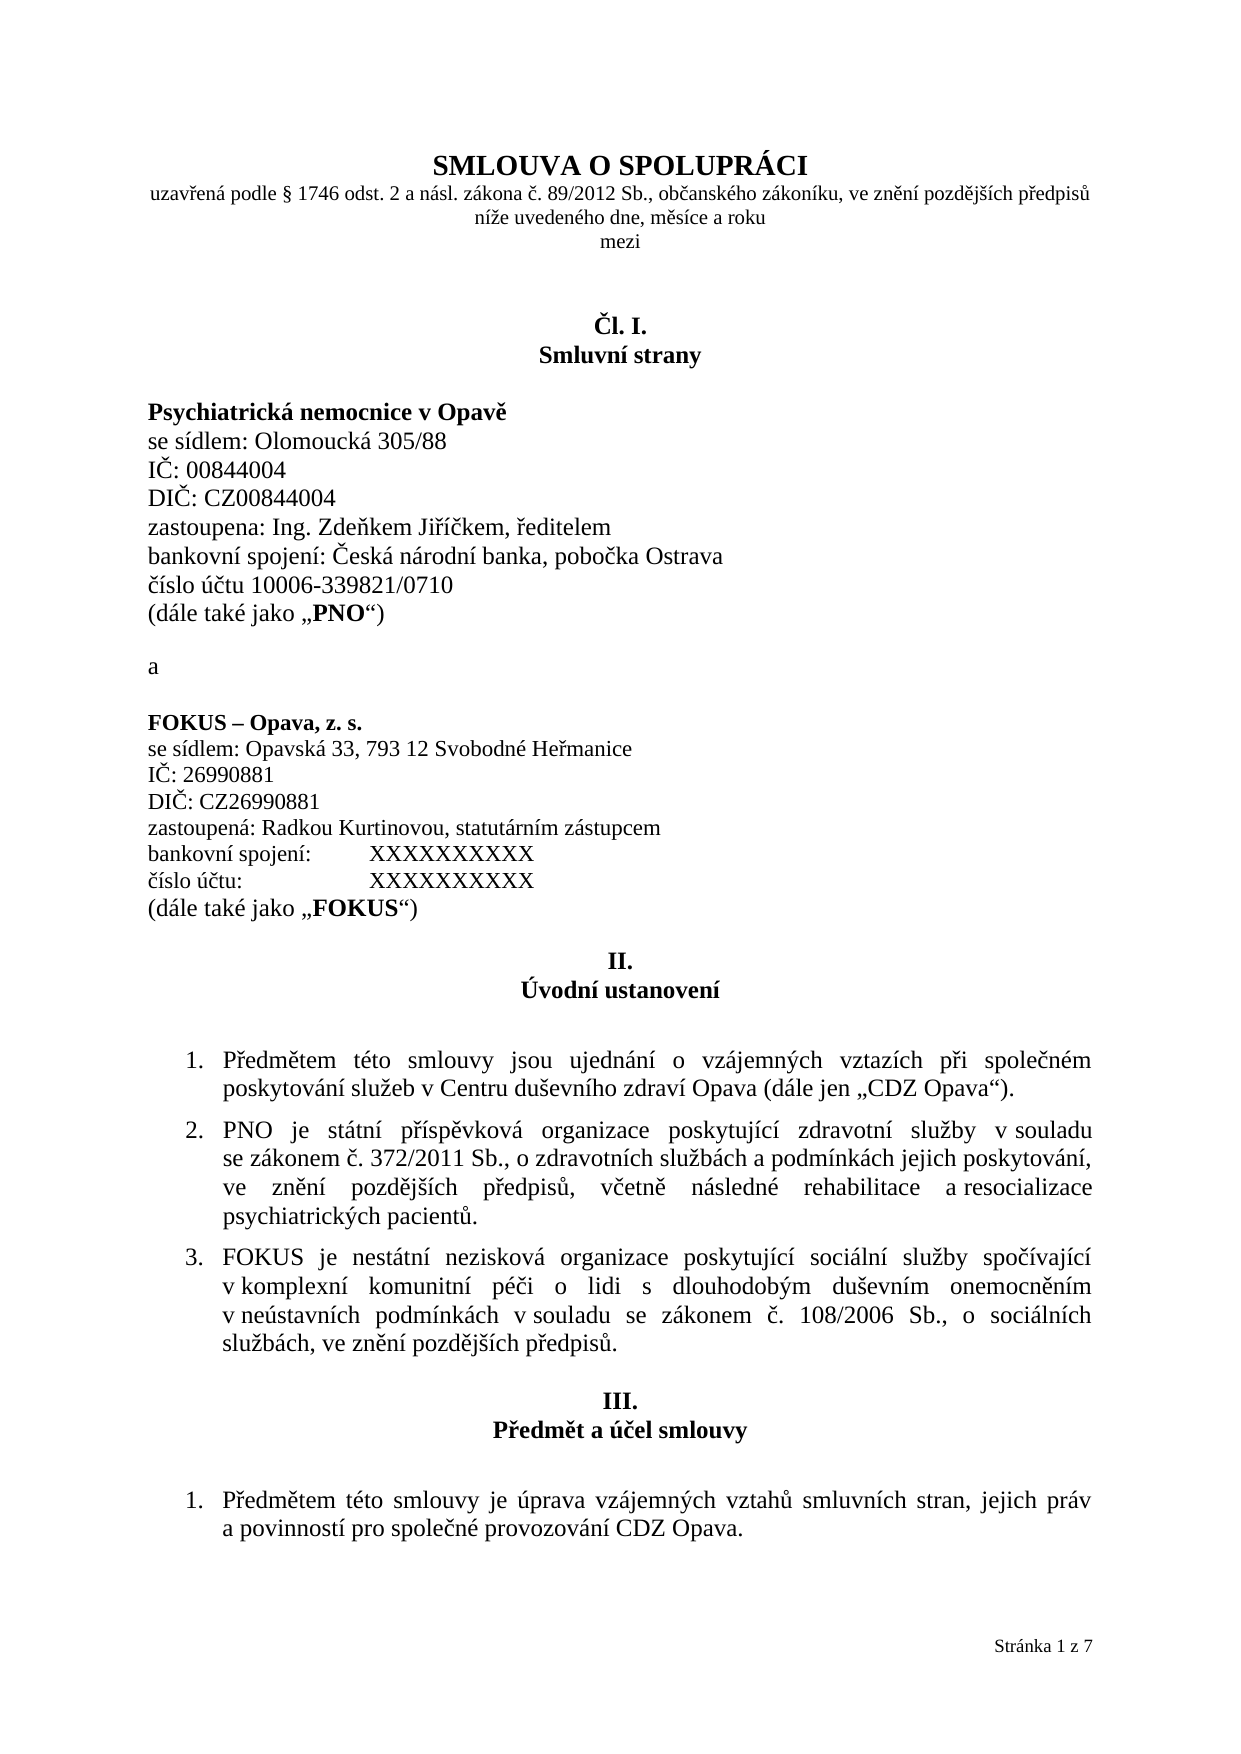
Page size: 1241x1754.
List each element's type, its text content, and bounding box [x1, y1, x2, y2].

text níže uvedeného dne, měsíce a roku [148, 205, 1092, 229]
text III. [148, 1386, 1092, 1415]
text IČ: 00844004 [148, 455, 1092, 483]
text IČ: 26990881 DIČ: CZ26990881 zastoupená: Radkou Kurtinovou, statutárním zástupcem [148, 761, 1092, 841]
text číslo účtu 10006-339821/0710 [148, 570, 1092, 598]
text FOKUS – Opava, z. s. [148, 709, 1092, 735]
text uzavřená podle § 1746 odst. násl. zákona č. 89/2012 Sb., občanského zákoníku, ve znění pozdějších předpisů [148, 181, 1092, 205]
text číslo účtu: XXXXXXXXXX [148, 867, 1092, 893]
text bankovní spojení: XXXXXXXXXX [148, 841, 1092, 867]
list FOKUS je nestátní nezisková organizace poskytující sociální služby spočívající v komplexní komunitní péči o lidi s dlouhodobým duševním onemocněním v neústavních podmínkách v souladu se zákonem č. 108/2006 Sb., o sociálních službách, ve znění pozdějších předpisů. [185, 1242, 1092, 1357]
text (dále také jako „PNO“) [148, 598, 1092, 627]
list Předmětem této smlouvy je úprava vzájemných vztahů smluvních stran, jejich práv a povinností pro společné provozování CDZ Opava. [185, 1485, 1092, 1542]
text se sídlem: Olomoucká 305/88 [148, 426, 1092, 455]
text Psychiatrická nemocnice v Opavě [148, 397, 1092, 426]
text Čl. I. [148, 311, 1092, 340]
text mezi [148, 229, 1092, 253]
text DIČ: CZ00844004 [148, 483, 1092, 512]
text bankovní spojení: Česká národní banka, pobočka Ostrava [148, 541, 1092, 570]
text SMLOUVA O SPOLUPRÁCI [148, 148, 1092, 181]
text a [148, 651, 1092, 680]
text Úvodní ustanovení [148, 975, 1092, 1003]
text (dále také jako „FOKUS“) [148, 893, 1092, 922]
list PNO je státní příspěvková organizace poskytující zdravotní služby v souladu se zákonem č. 372/2011 Sb., o zdravotních službách a podmínkách jejich poskytování, ve znění pozdějších předpisů, včetně následné rehabilitace a resocializace psychiatrických pacientů. [185, 1115, 1092, 1230]
text zastoupena: Ing. Zdeňkem Jiříčkem, ředitelem [148, 512, 1092, 541]
text Smluvní strany [148, 340, 1092, 368]
text Předmět a účel smlouvy [148, 1415, 1092, 1443]
list Předmětem této smlouvy jsou ujednání o vzájemných vztazích při společném poskytování služeb v Centru duševního zdraví Opava (dále jen „CDZ Opava“). [185, 1045, 1092, 1102]
text se sídlem: Opavská 33, 793 12 Svobodné Heřmanice [148, 735, 1092, 761]
text II. [148, 946, 1092, 975]
